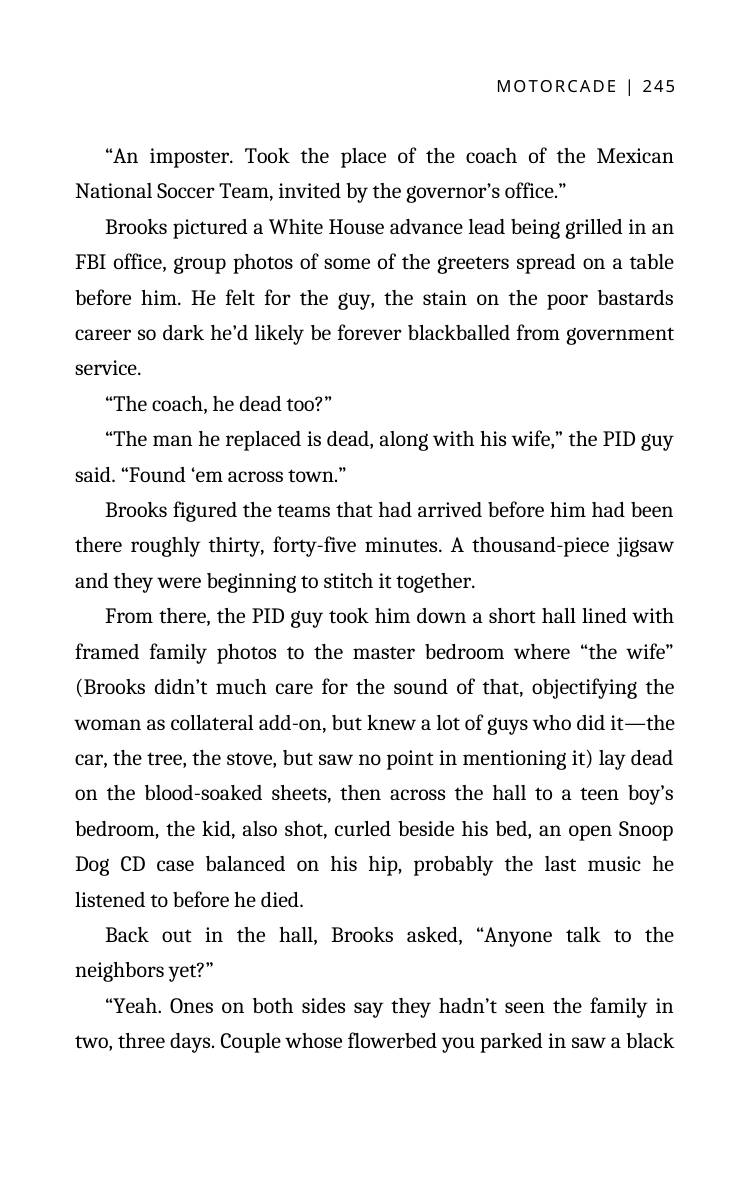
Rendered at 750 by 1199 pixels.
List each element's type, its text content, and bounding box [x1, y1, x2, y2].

text “An imposter. Took the place of the coach of the Mexican National Soccer Team, invited by the governor’s office.” [75, 135, 675, 206]
text Back out in the hall, Brooks asked, “Anyone talk to the neighbors yet?” [75, 914, 675, 985]
text Brooks figured the teams that had arrived before him had been there roughly thirty, forty-five minutes. A thousand-piece jigsaw and they were beginning to stitch it together. [75, 489, 675, 595]
text From there, the PID guy took him down a short hall lined with framed family photos to the master bedroom where “the wife” (Brooks didn’t much care for the sound of that, objectifying the woman as collateral add-on, but knew a lot of guys who did it—the car, the tree, the stove, but saw no point in mentioning it) lay dead on the blood-soaked sheets, then across the hall to a teen boy’s bedroom, the kid, also shot, curled beside his bed, an open Snoop Dog CD case balanced on his hip, probably the last music he listened to before he died. [75, 595, 675, 914]
text Brooks pictured a White House advance lead being grilled in an FBI office, group photos of some of the greeters spread on a table before him. He felt for the guy, the stain on the poor bastards career so dark he’d likely be forever blackballed from government service. [75, 206, 675, 383]
text “The man he replaced is dead, along with his wife,” the PID guy said. “Found ‘em across town.” [75, 418, 675, 489]
text “The coach, he dead too?” [75, 383, 675, 418]
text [75, 985, 675, 1056]
